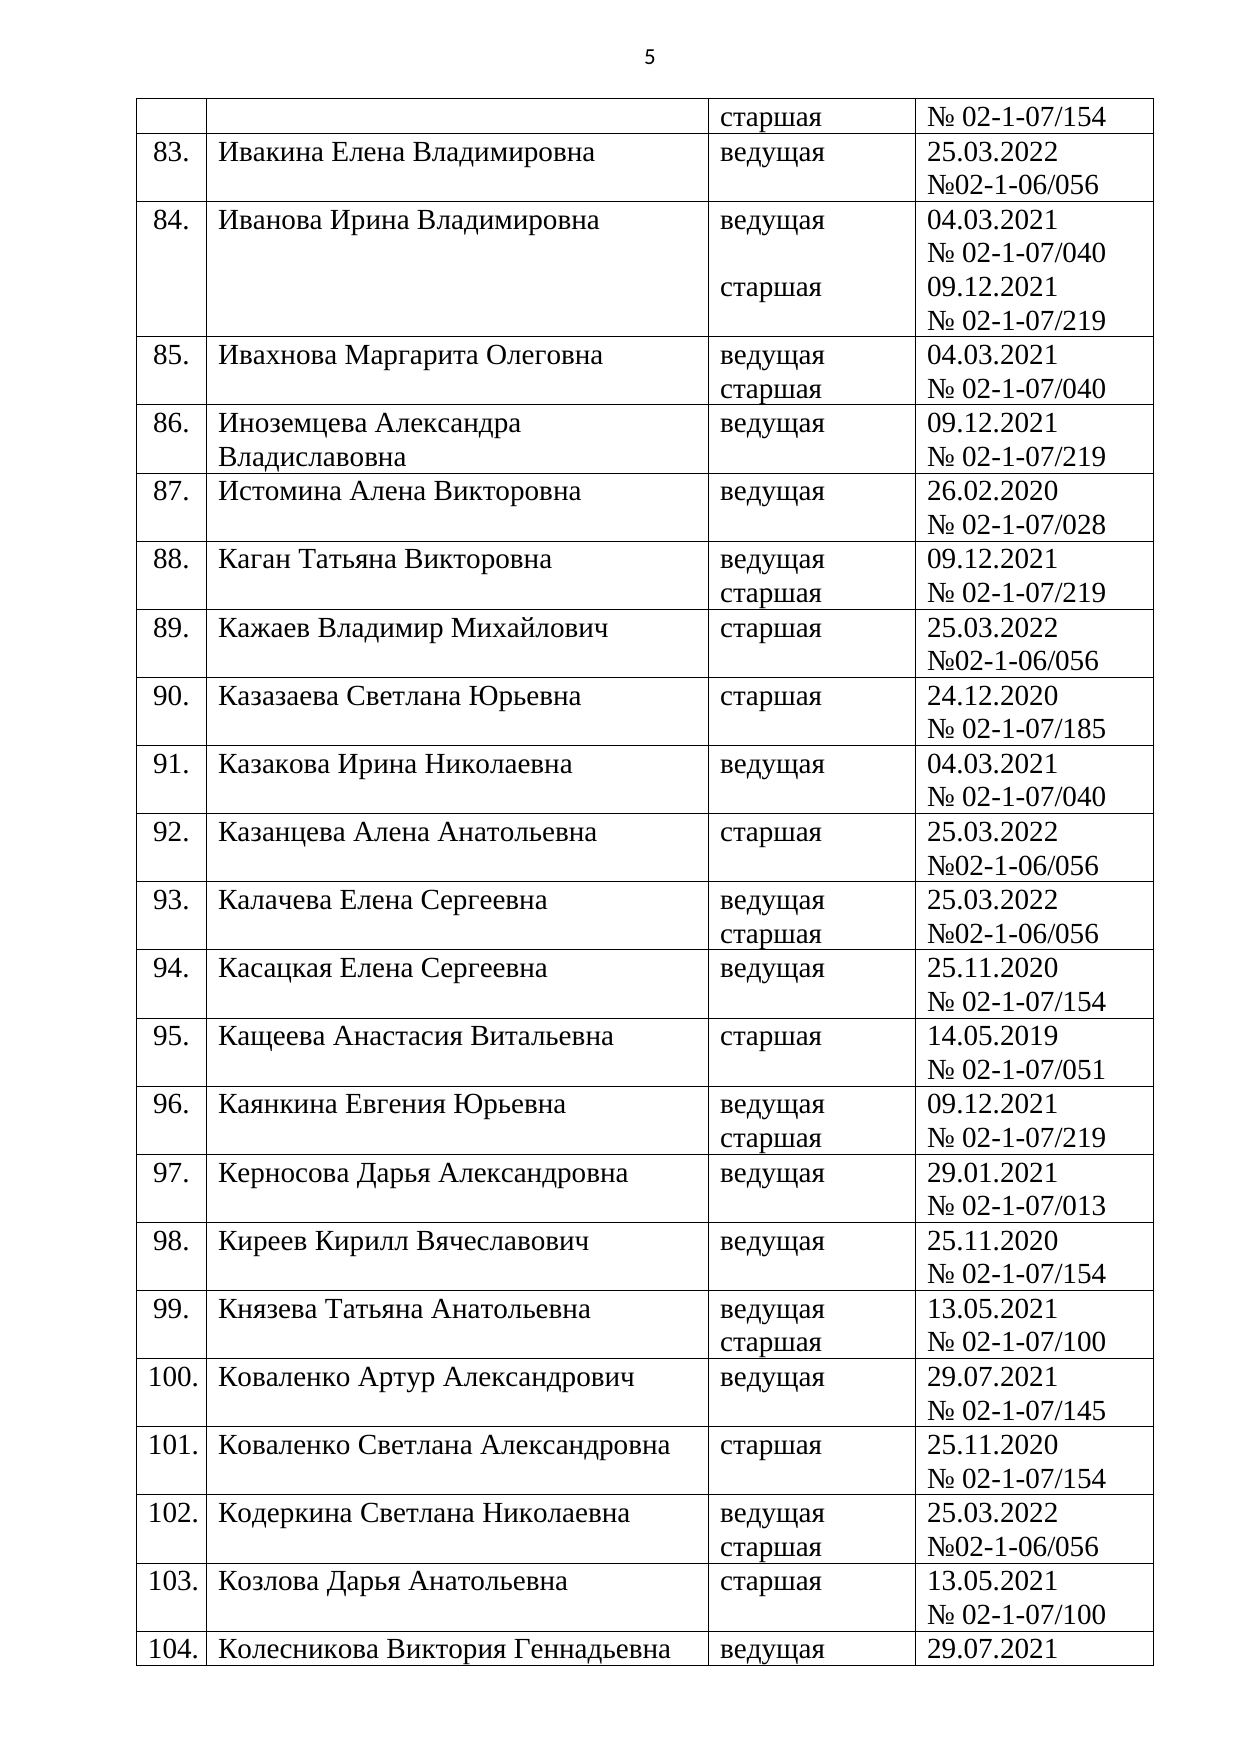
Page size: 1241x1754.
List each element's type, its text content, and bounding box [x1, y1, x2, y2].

table_cell 25.11.2020 № 02-1-07/154 [916, 1223, 1153, 1290]
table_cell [207, 1632, 708, 1665]
table_cell 25.03.2022 №02-1-06/056 [916, 610, 1153, 677]
table_cell Иванова Ирина Владимировна [207, 202, 708, 336]
table_cell [137, 882, 206, 949]
table_cell 25.11.2020 № 02-1-07/154 [916, 1427, 1153, 1494]
table_cell ведущая [709, 1155, 915, 1222]
table_cell старшая [709, 1019, 915, 1086]
table_cell ведущая старшая [709, 1291, 915, 1358]
table_cell ведущая [709, 405, 915, 472]
table_cell Ивахнова Маргарита Олеговна [207, 337, 708, 404]
table_cell ведущая [709, 950, 915, 1017]
table_cell ведущая [709, 1359, 915, 1426]
table_cell Керносова Дарья Александровна [207, 1155, 708, 1222]
table_cell [137, 950, 206, 1017]
table_cell [137, 1155, 206, 1222]
table_cell Казазаева Светлана Юрьевна [207, 678, 708, 745]
table_cell 04.03.2021 № 02-1-07/040 [916, 746, 1153, 813]
table_cell [137, 1495, 206, 1562]
table_cell [137, 1223, 206, 1290]
table_cell старшая [709, 610, 915, 677]
table_cell Иноземцева Александра Владиславовна [207, 405, 708, 472]
table_cell [137, 1019, 206, 1086]
table_cell 29.01.2021 № 02-1-07/013 [916, 1155, 1153, 1222]
table_cell старшая [709, 1427, 915, 1494]
table_cell 25.03.2022 №02-1-06/056 [916, 882, 1153, 949]
table_cell 13.05.2021 № 02-1-07/100 [916, 1291, 1153, 1358]
table_cell Касацкая Елена Сергеевна [207, 950, 708, 1017]
table_cell Каянкина Евгения Юрьевна [207, 1087, 708, 1154]
table_cell 13.05.2021 № 02-1-07/100 [916, 1564, 1153, 1631]
table_cell Истомина Алена Викторовна [207, 474, 708, 541]
table_cell Киреев Кирилл Вячеславович [207, 1223, 708, 1290]
table_cell Кажаев Владимир Михайлович [207, 610, 708, 677]
table_cell [137, 1291, 206, 1358]
table_cell 09.12.2021 № 02-1-07/219 [916, 1087, 1153, 1154]
table_cell ведущая старшая [709, 202, 915, 336]
table_cell 25.03.2022 №02-1-06/056 [916, 1495, 1153, 1562]
table_cell Кащеева Анастасия Витальевна [207, 1019, 708, 1086]
table_cell [137, 337, 206, 404]
table_cell [137, 1564, 206, 1631]
table_cell старшая [709, 814, 915, 881]
table_cell Казакова Ирина Николаевна [207, 746, 708, 813]
table_cell 29.07.2021 № 02-1-07/145 [916, 1359, 1153, 1426]
table_cell Князева Татьяна Анатольевна [207, 1291, 708, 1358]
table_cell Коваленко Артур Александрович [207, 1359, 708, 1426]
table_cell [137, 610, 206, 677]
table_cell [137, 1632, 206, 1665]
table_cell старшая [709, 1564, 915, 1631]
table_cell 09.12.2021 № 02-1-07/219 [916, 405, 1153, 472]
table_cell [137, 678, 206, 745]
table_cell 25.03.2022 №02-1-06/056 [916, 814, 1153, 881]
table_cell [137, 542, 206, 609]
table_cell Коваленко Светлана Александровна [207, 1427, 708, 1494]
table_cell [916, 134, 1153, 201]
table_cell ведущая старшая [709, 542, 915, 609]
table_cell ведущая старшая [709, 337, 915, 404]
table_cell [137, 1087, 206, 1154]
table_cell ведущая старшая [709, 1087, 915, 1154]
table_cell ведущая старшая [709, 1495, 915, 1562]
table_cell 25.11.2020 № 02-1-07/154 [916, 950, 1153, 1017]
table_cell [137, 99, 206, 133]
table_cell Ивакина Елена Владимировна [207, 134, 708, 201]
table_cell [207, 99, 708, 133]
table_cell 24.12.2020 № 02-1-07/185 [916, 678, 1153, 745]
table_cell 09.12.2021 № 02-1-07/219 [916, 542, 1153, 609]
table_cell ведущая [709, 746, 915, 813]
table_cell 14.05.2019 № 02-1-07/051 [916, 1019, 1153, 1086]
table_cell [137, 1427, 206, 1494]
table_cell [137, 746, 206, 813]
table_cell Каган Татьяна Викторовна [207, 542, 708, 609]
table_cell [137, 814, 206, 881]
table_cell старшая [709, 678, 915, 745]
table_cell Кодеркина Светлана Николаевна [207, 1495, 708, 1562]
table_cell ведущая [709, 1223, 915, 1290]
table_cell [137, 405, 206, 472]
table_cell ведущая старшая [709, 1632, 915, 1665]
table_cell 04.03.2021 № 02-1-07/040 [916, 337, 1153, 404]
table_cell [137, 202, 206, 336]
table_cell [916, 99, 1153, 133]
table_cell ведущая [709, 474, 915, 541]
table_cell Казанцева Алена Анатольевна [207, 814, 708, 881]
table_cell [137, 474, 206, 541]
table_cell Козлова Дарья Анатольевна [207, 1564, 708, 1631]
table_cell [916, 1632, 1153, 1665]
table_cell ведущая [709, 134, 915, 201]
table_cell 26.02.2020 № 02-1-07/028 [916, 474, 1153, 541]
table_cell ведущая старшая [709, 882, 915, 949]
table_cell 04.03.2021 № 02-1-07/040 09.12.2021 № 02-1-07/219 [916, 202, 1153, 336]
table_cell [137, 1359, 206, 1426]
table_cell Калачева Елена Сергеевна [207, 882, 708, 949]
table_cell [137, 134, 206, 201]
table_cell ведущая старшая [709, 99, 915, 133]
